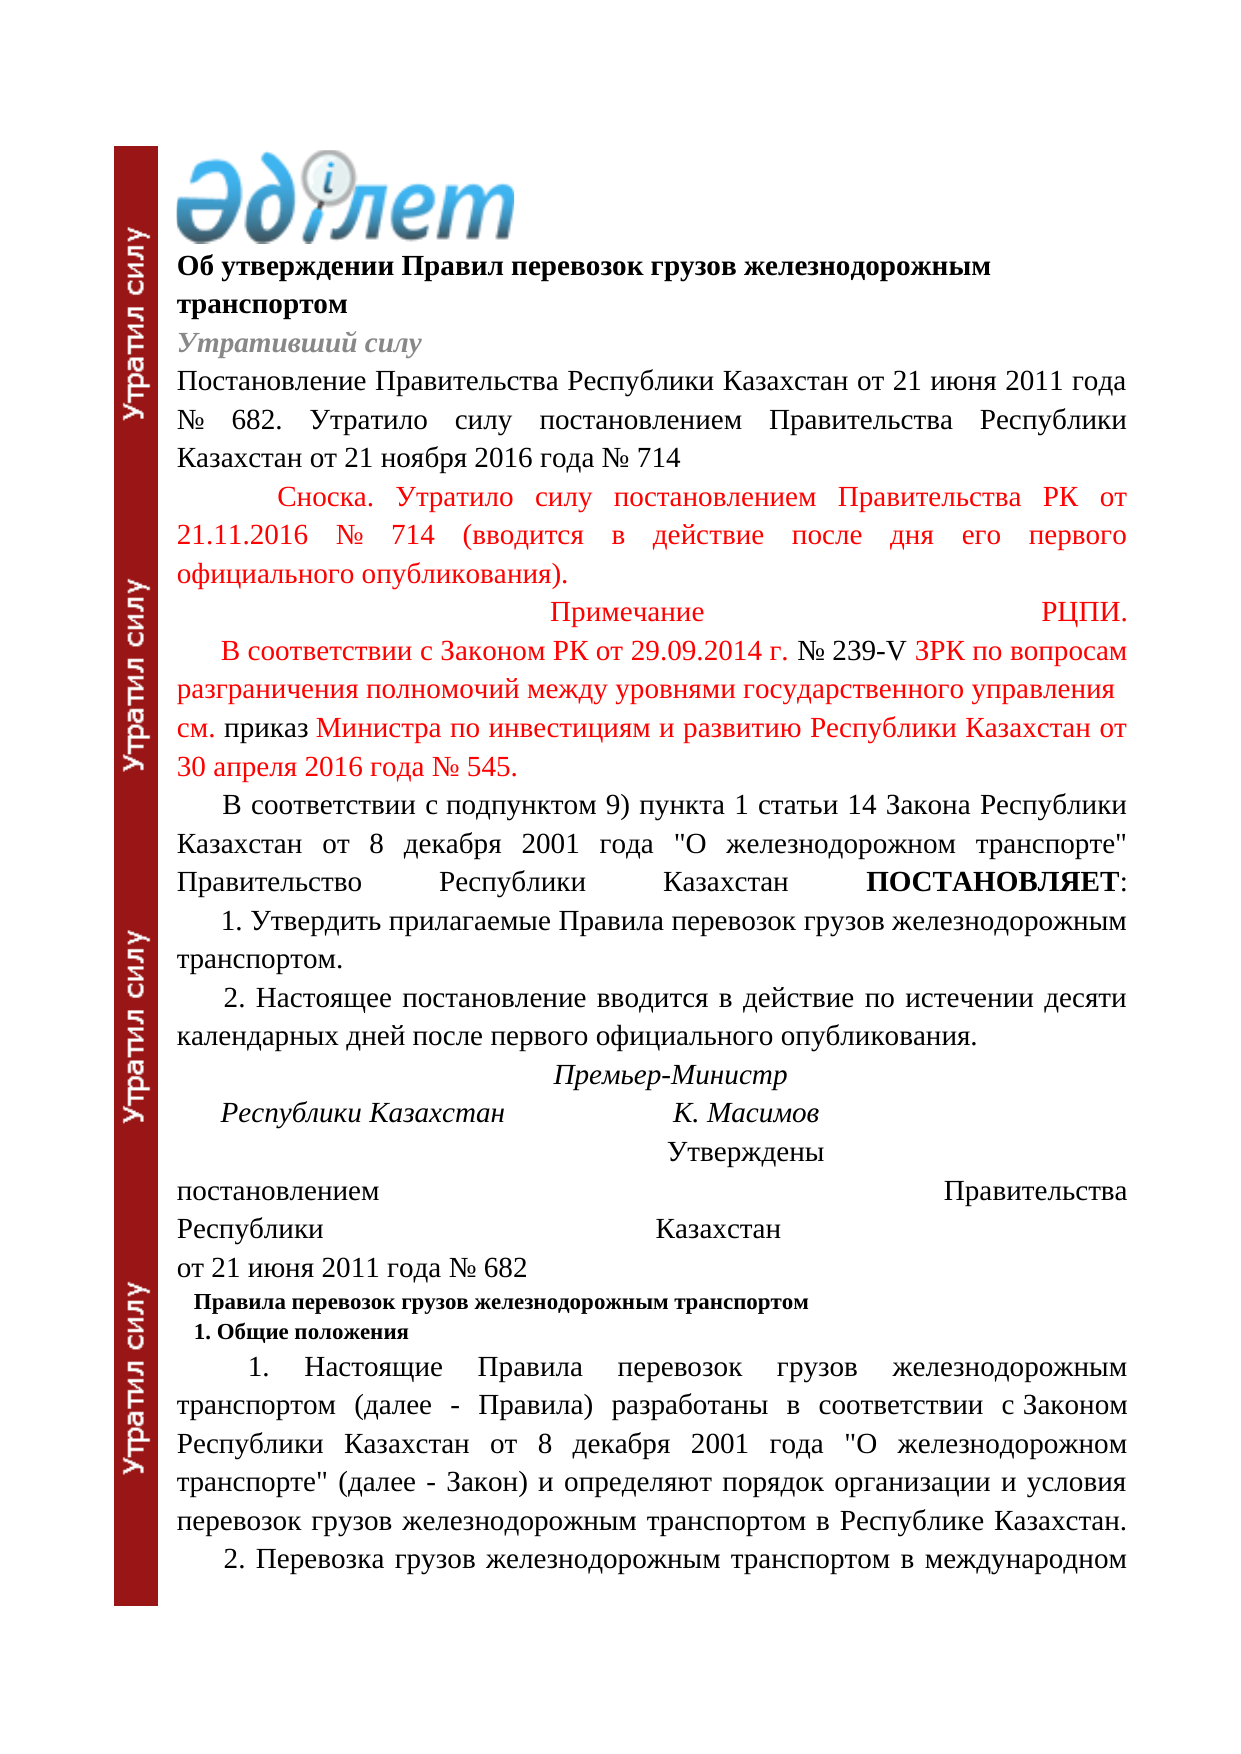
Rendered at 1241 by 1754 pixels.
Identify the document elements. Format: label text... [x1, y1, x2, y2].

picture [114, 1129, 158, 1134]
picture [114, 1345, 158, 1349]
picture [114, 320, 158, 325]
text Утверждены постановлением Правительства Республики Казахстан от 21 июня 2011 года № 682 [112, 1134, 1128, 1283]
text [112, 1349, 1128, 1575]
picture [114, 782, 158, 787]
picture [114, 1314, 158, 1318]
text Утративший силу [112, 325, 1128, 358]
picture [176, 150, 515, 244]
picture [114, 1052, 158, 1057]
text Примечание РЦПИ. В соответствии с Законом РК от 29.09.2014 г. № 239-V ЗРК по вопросам разграничения полномочий между уровнями государственного управления см. приказ Министра по инвестициям и развитию Республики Казахстан от 30 апреля 2016 года № 545. [112, 594, 1128, 782]
picture [114, 146, 158, 248]
picture [114, 1575, 158, 1606]
picture [114, 358, 158, 363]
picture [114, 474, 158, 479]
text Об утверждении Правил перевозок грузов железнодорожным транспортом [112, 248, 1128, 320]
text Постановление Правительства Республики Казахстан от 21 июня 2011 года № 682. Утратило силу постановлением Правительства Республики Казахстан от 21 ноября 2016 года № 714 [112, 363, 1128, 474]
text Сноска. Утратило силу постановлением Правительства РК от 21.11.2016 № 714 (вводится в действие после дня его первого официального опубликования). [112, 479, 1128, 589]
text Премьер-Министр Республики Казахстан К. Масимов [112, 1057, 1128, 1129]
text В соответствии с подпунктом 9) пункта 1 статьи 14 Закона Республики Казахстан от 8 декабря 2001 года "О железнодорожном транспорте" Правительство Республики Казахстан ПОСТАНОВЛЯЕТ: 1. Утвердить прилагаемые Правила перевозок грузов железнодорожным транспортом. 2. Настоящее постановление вводится в действие по истечении десяти календарных дней после первого официального опубликования. [112, 787, 1128, 1052]
text 1. Общие положения [112, 1318, 1128, 1345]
picture [114, 1283, 158, 1288]
picture [114, 589, 158, 594]
text Правила перевозок грузов железнодорожным транспортом [112, 1288, 1128, 1314]
